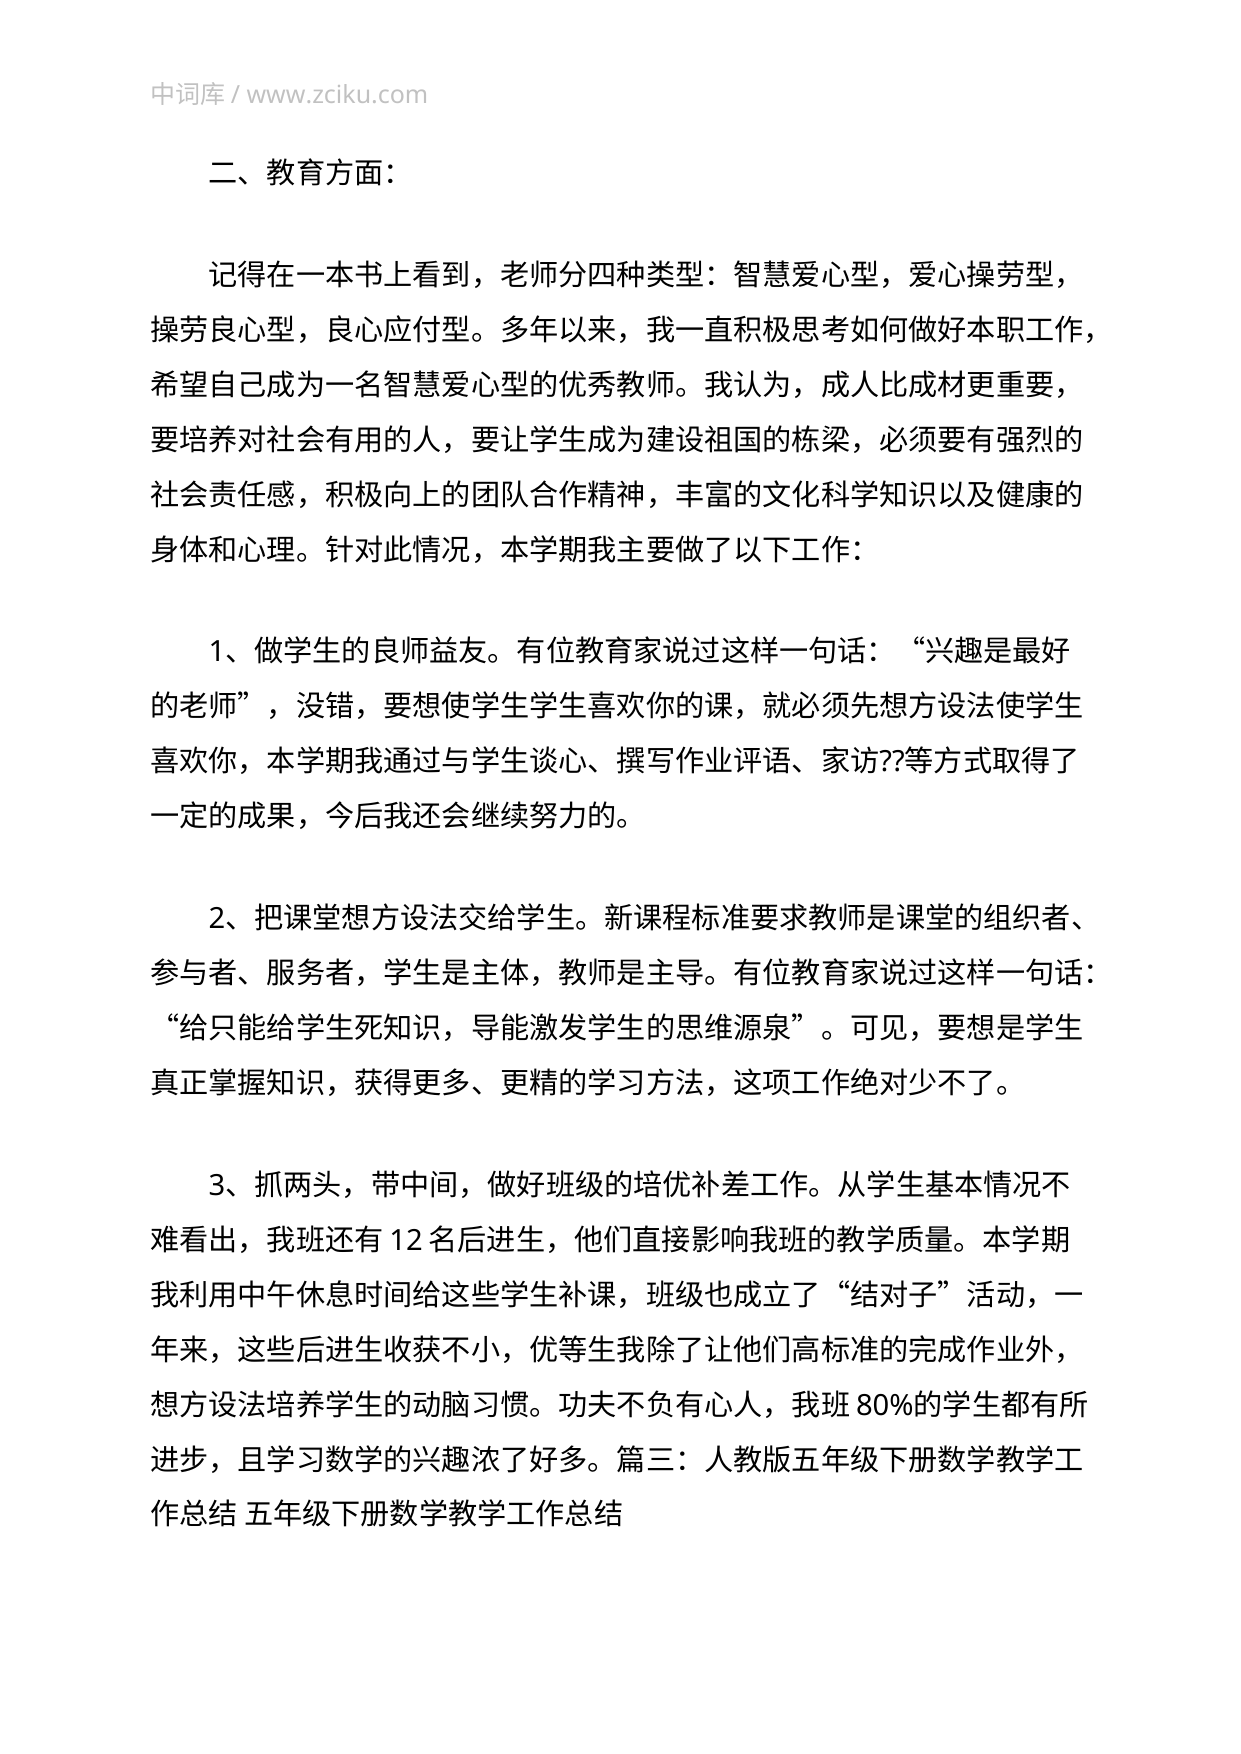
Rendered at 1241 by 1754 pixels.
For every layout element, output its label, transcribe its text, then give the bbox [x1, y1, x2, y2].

text 3、抓两头，带中间，做好班级的培优补差工作。从学生基本情况不难看出，我班还有12名后进生，他们直接影响我班的教学质量。本学期我利用中午休息时间给这些学生补课，班级也成立了“结对子”活动，一年来，这些后进生收获不小，优等生我除了让他们高标准的完成作业外，想方设法培养学生的动脑习惯。功夫不负有心人，我班80%的学生都有所进步，且学习数学的兴趣浓了好多。篇三：人教版五年级下册数学教学工作总结 五年级下册数学教学工作总结 [150, 1161, 1090, 1533]
text 二、教育方面： [150, 150, 1090, 192]
text 2、把课堂想方设法交给学生。新课程标准要求教师是课堂的组织者、参与者、服务者，学生是主体，教师是主导。有位教育家说过这样一句话：“给只能给学生死知识，导能激发学生的思维源泉”。可见，要想是学生真正掌握知识，获得更多、更精的学习方法，这项工作绝对少不了。 [150, 895, 1090, 1102]
text 记得在一本书上看到，老师分四种类型：智慧爱心型，爱心操劳型，操劳良心型，良心应付型。多年以来，我一直积极思考如何做好本职工作，希望自己成为一名智慧爱心型的优秀教师。我认为，成人比成材更重要，要培养对社会有用的人，要让学生成为建设祖国的栋梁，必须要有强烈的社会责任感，积极向上的团队合作精神，丰富的文化科学知识以及健康的身体和心理。针对此情况，本学期我主要做了以下工作： [150, 252, 1090, 568]
text 1、做学生的良师益友。有位教育家说过这样一句话：“兴趣是最好的老师”，没错，要想使学生学生喜欢你的课，就必须先想方设法使学生喜欢你，本学期我通过与学生谈心、撰写作业评语、家访??等方式取得了一定的成果，今后我还会继续努力的。 [150, 628, 1090, 835]
